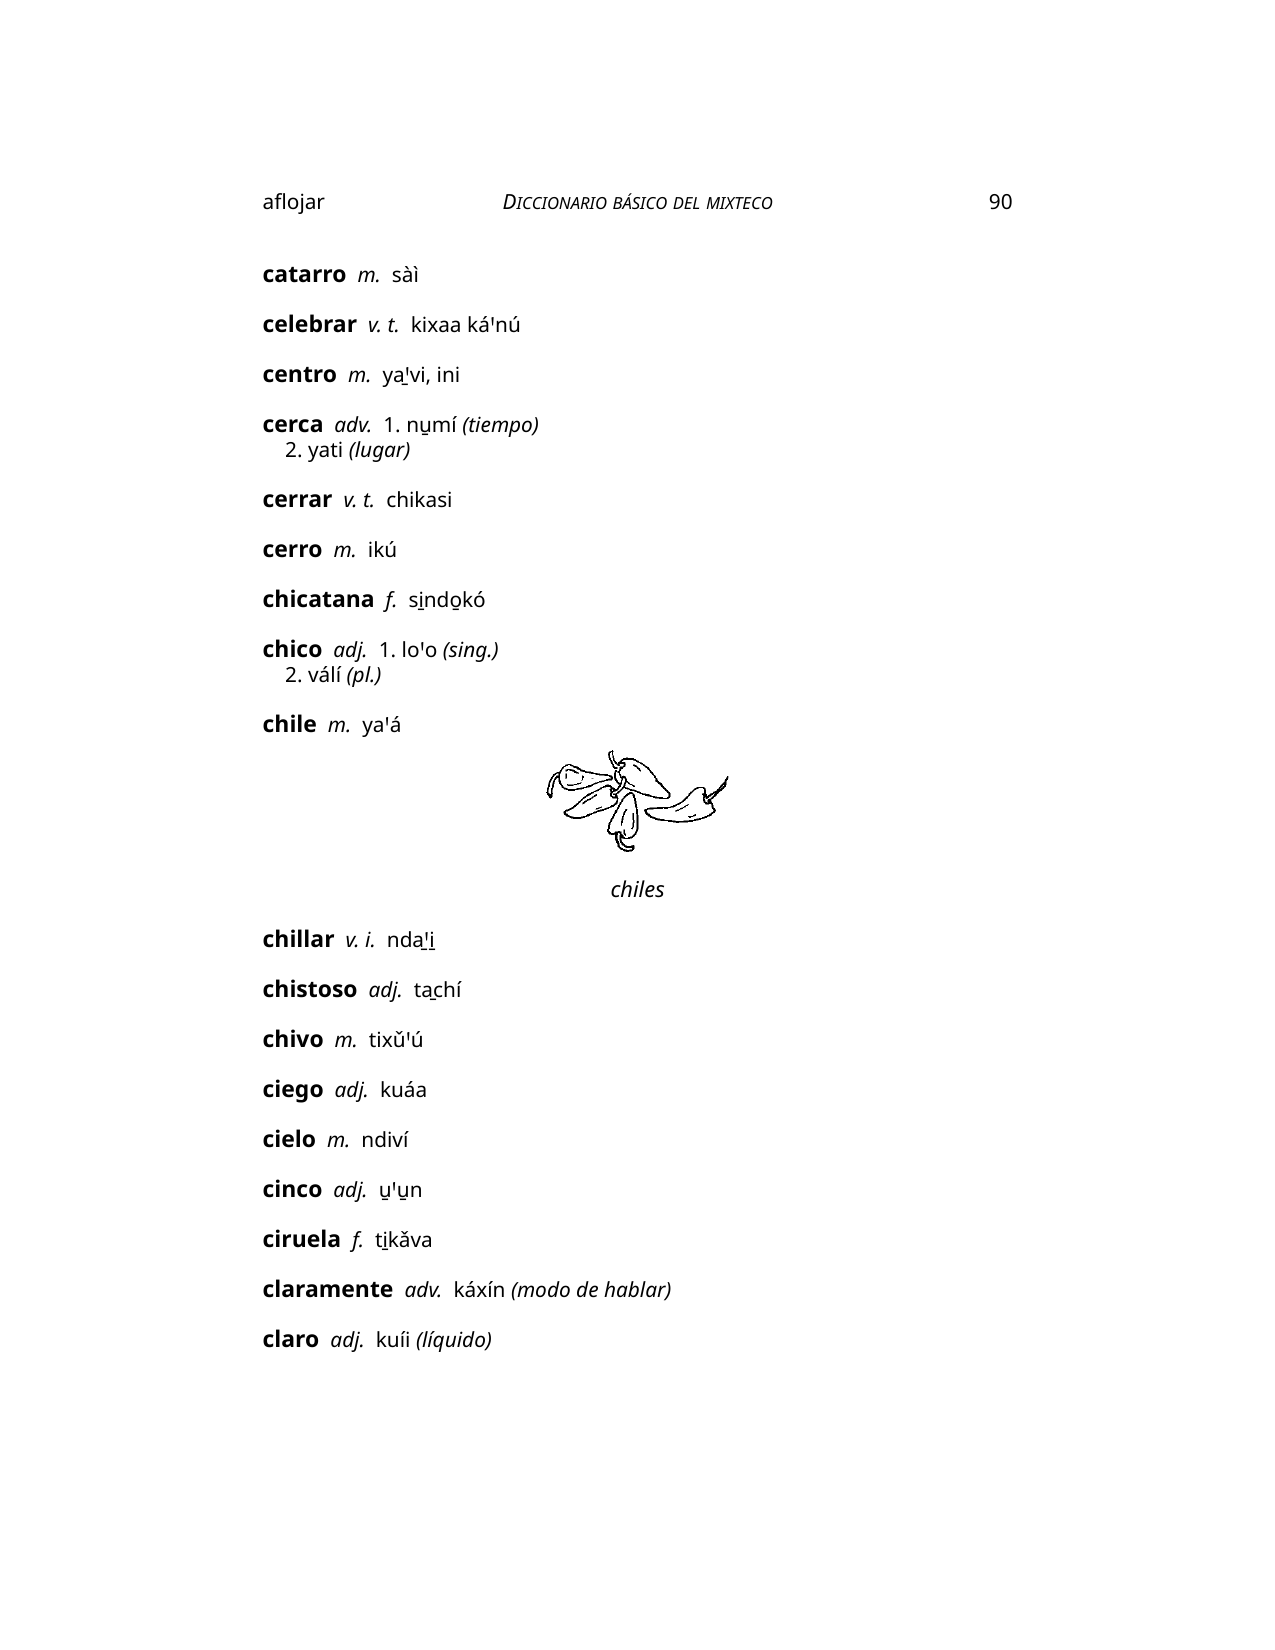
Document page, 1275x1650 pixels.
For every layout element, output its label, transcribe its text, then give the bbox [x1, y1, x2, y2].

text cerrar <>\p < v. t. > \d chikasi [262, 487, 1012, 512]
text \# 2<. >\d válí (pl.) [285, 662, 1012, 687]
text claro <>\p < adj. > \#1 \d kuíi (líquido) [262, 1328, 1012, 1353]
text chivo <>\p < m. > \d tixǔú [262, 1028, 1012, 1053]
text catarro <>\p < m. > \d sàì [262, 262, 1012, 287]
text chico <>\p < adj. > 1. \d loo (sing.) [262, 637, 1012, 662]
text chillar <>\p < v. i. > \d nda̱i̱ [262, 928, 1012, 953]
text claramente adv. káxín (modo de hablar) [262, 1278, 1012, 1303]
text ciruela >\p < f. > \d ti̱kǎva [262, 1228, 1012, 1253]
text chicatana <>\p < f. > \d si̱ndo̱kó [262, 587, 1012, 612]
text chiles [262, 877, 1012, 903]
picture [546, 750, 729, 852]
text chistoso >\p < adj. > \d ta̱chí [262, 978, 1012, 1003]
text chile <>\p < m. > \d yaá [262, 712, 1012, 737]
text 2. yati (lugar) [285, 437, 1012, 462]
text cerca >\p < adv. > 1. \d nu̱mí (tiempo) [262, 412, 1012, 437]
text cinco <>\p < adj. > u̱\d u̱u̱n [262, 1178, 1012, 1203]
text ciego >\p < adj. > \d kuáa [262, 1078, 1012, 1103]
text centro <>\p < m. > \d ya̱vi, ini [262, 362, 1012, 387]
text cielo < m. > \d ndiví [262, 1128, 1012, 1153]
text celebrar <>\p < v. t. > \d kixaa kánú [262, 312, 1012, 337]
text cerro <>\p < m. >\d ikú [262, 537, 1012, 562]
